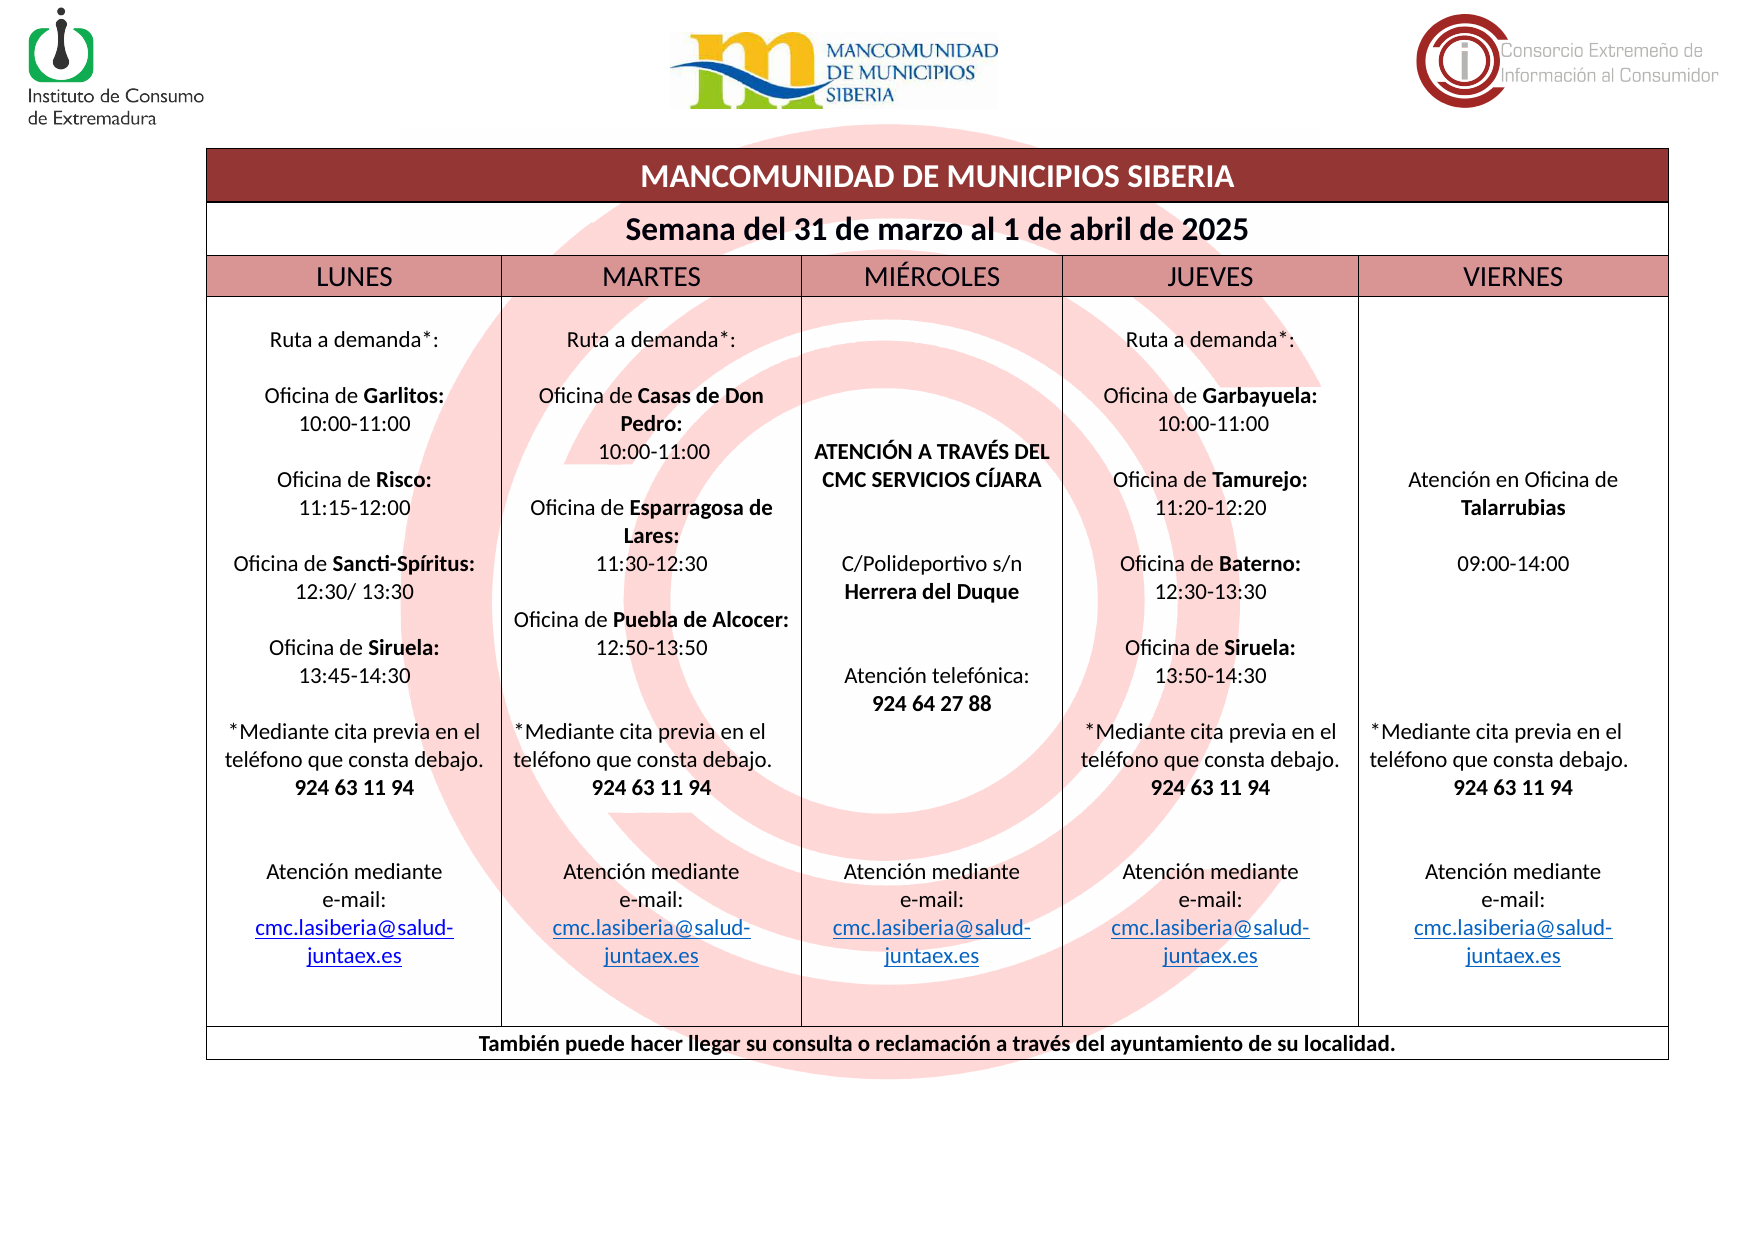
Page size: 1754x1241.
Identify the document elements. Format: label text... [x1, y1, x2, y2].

table_cell Semana del 31 de marzo al 1 de abril de 2025 [207, 203, 1668, 255]
table_cell JUEVES [1063, 256, 1358, 296]
table_cell Atención en Oficina de Talarrubias 09:00-14:00 *Mediante cita previa en el teléfono que consta debajo. 924 63 11 94 Atención mediante e-mail: cmc.lasiberia@salud-juntaex.es [1359, 297, 1668, 1026]
picture [670, 32, 998, 109]
table_cell También puede hacer llegar su consulta o reclamación a través del ayuntamiento de su localidad. [207, 1027, 1668, 1059]
table_header MANCOMUNIDAD DE MUNICIPIOS SIBERIA [207, 149, 1668, 201]
table_cell LUNES [207, 256, 501, 296]
table_cell VIERNES [1359, 256, 1668, 296]
table_cell Ruta a demanda*: Oficina de Garbayuela: 10:00-11:00 Oficina de Tamurejo: 11:20-12:20 Oficina de Baterno: 12:30-13:30 Oficina de Siruela: 13:50-14:30 *Mediante cita previa en el teléfono que consta debajo. 924 63 11 94 Atención mediante e-mail: cmc.lasiberia@salud-juntaex.es [1063, 297, 1358, 1026]
table_cell MARTES [502, 256, 801, 296]
picture [28, 7, 204, 125]
picture [1414, 12, 1721, 110]
table_cell MIÉRCOLES [802, 256, 1062, 296]
table_cell Ruta a demanda*: Oficina de Garlitos: 10:00-11:00 Oficina de Risco: 11:15-12:00 Oficina de Sancti-Spíritus: 12:30/ 13:30 Oficina de Siruela: 13:45-14:30 *Mediante cita previa en el teléfono que consta debajo. 924 63 11 94 Atención mediante e-mail: cmc.lasiberia@salud-juntaex.es [207, 297, 501, 1026]
table_cell ATENCIÓN A TRAVÉS DEL CMC SERVICIOS CÍJARA C/Polideportivo s/n Herrera del Duque Atención telefónica: 924 64 27 88 Atención mediante e-mail: cmc.lasiberia@salud-juntaex.es [802, 297, 1062, 1026]
table_cell Ruta a demanda*: Oficina de Casas de Don Pedro: 10:00-11:00 Oficina de Esparragosa de Lares: 11:30-12:30 Oficina de Puebla de Alcocer: 12:50-13:50 *Mediante cita previa en el teléfono que consta debajo. 924 63 11 94 Atención mediante e-mail: cmc.lasiberia@salud-juntaex.es [502, 297, 801, 1026]
